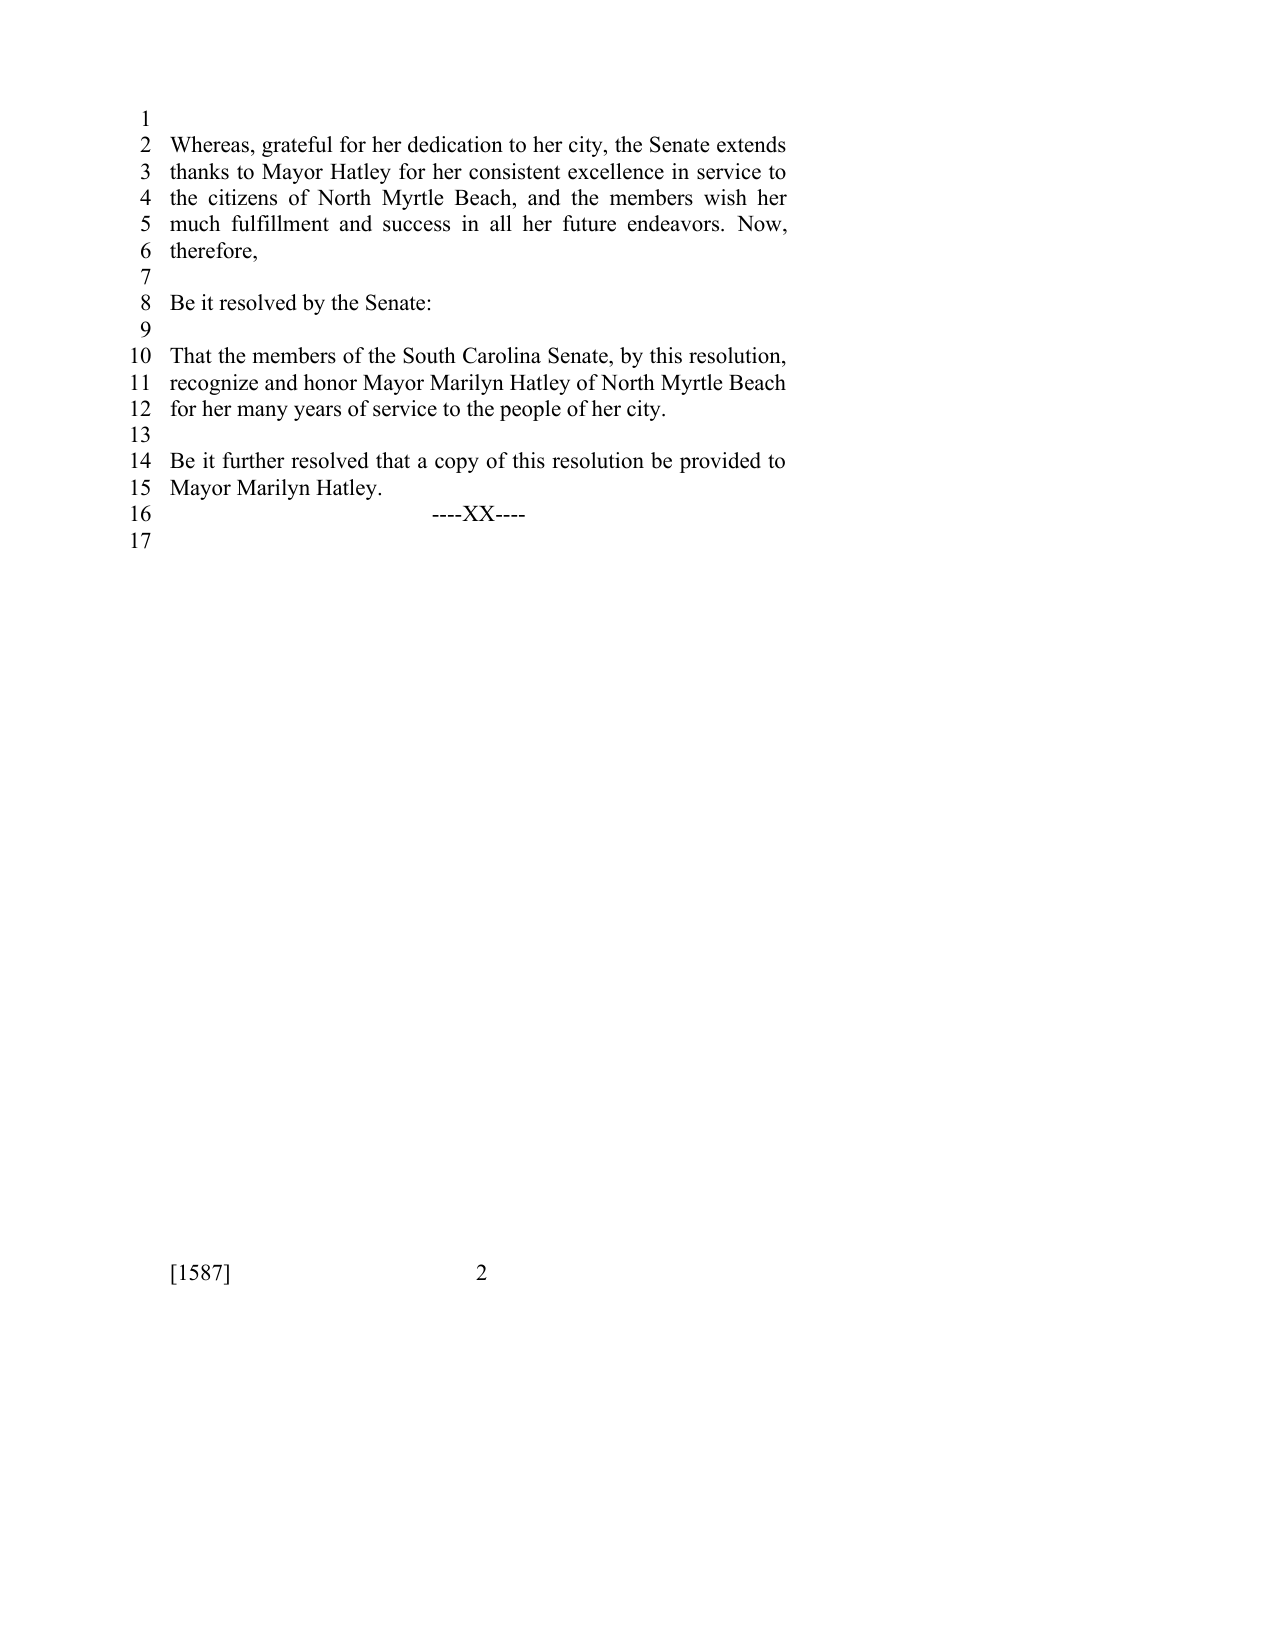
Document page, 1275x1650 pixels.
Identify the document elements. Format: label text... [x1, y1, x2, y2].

text That the members of the South Carolina Senate, by this resolution, recognize and honor Mayor Marilyn Hatley of North Myrtle Beach for her many years of service to the people of her city. [169, 342, 787, 421]
text Whereas, grateful for her dedication to her city, the Senate extends thanks to Mayor Hatley for her consistent excellence in service to the citizens of North Myrtle Beach, and the members wish her much fulfillment and success in all her future endeavors. Now, therefore, [169, 131, 787, 263]
text ----XX---- [169, 500, 787, 527]
text Be it further resolved that a copy of this resolution be provided to Mayor Marilyn Hatley. [169, 448, 787, 500]
text Be it resolved by the Senate: [169, 289, 787, 316]
